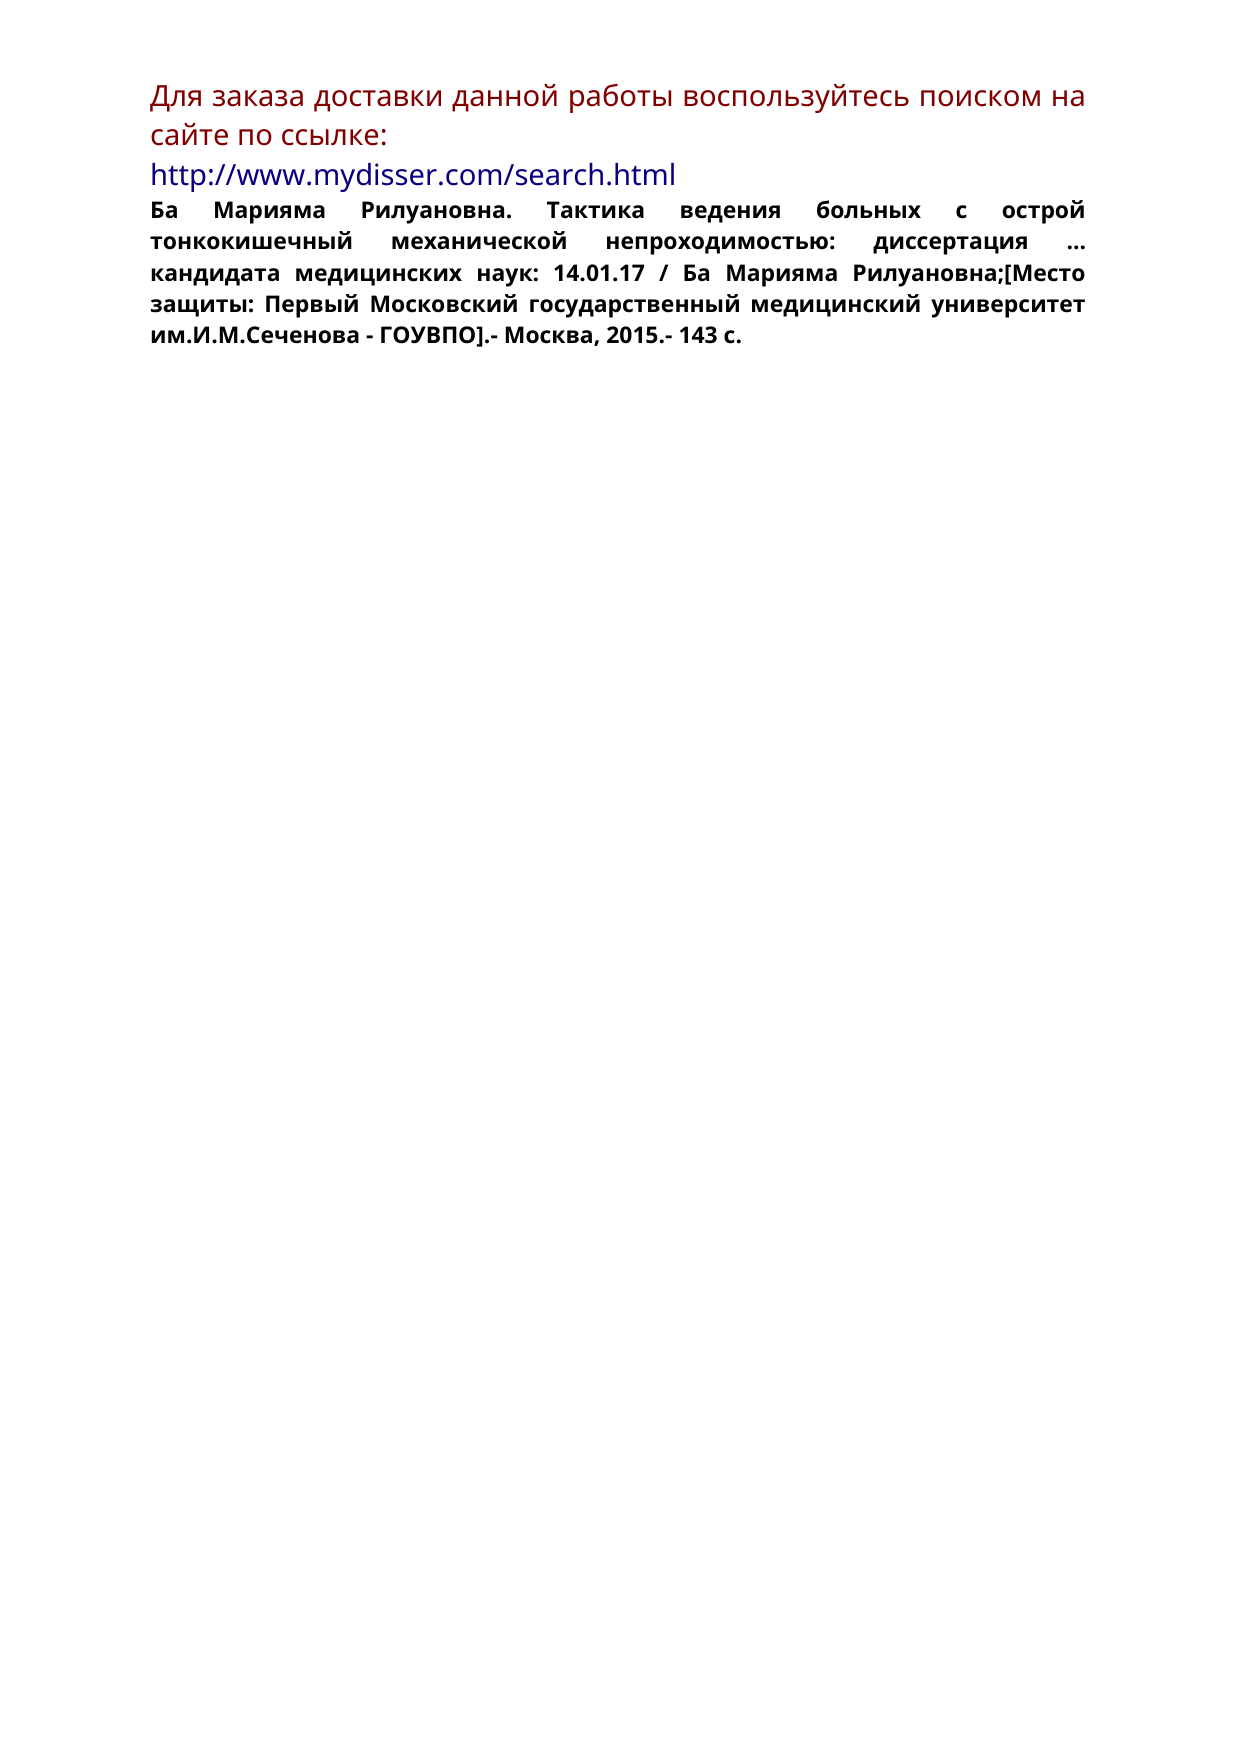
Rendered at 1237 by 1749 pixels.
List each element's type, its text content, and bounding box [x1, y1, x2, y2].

text Ба Марияма Рилуановна. Тактика ведения больных с острой тонкокишечный механической непроходимостью: диссертация ... кандидата медицинских наук: 14.01.17 / Ба Марияма Рилуановна;[Место защиты: Первый Московский государственный медицинский университет им.И.М.Сеченова - ГОУВПО].- Москва, 2015.- 143 с. [150, 194, 1086, 350]
